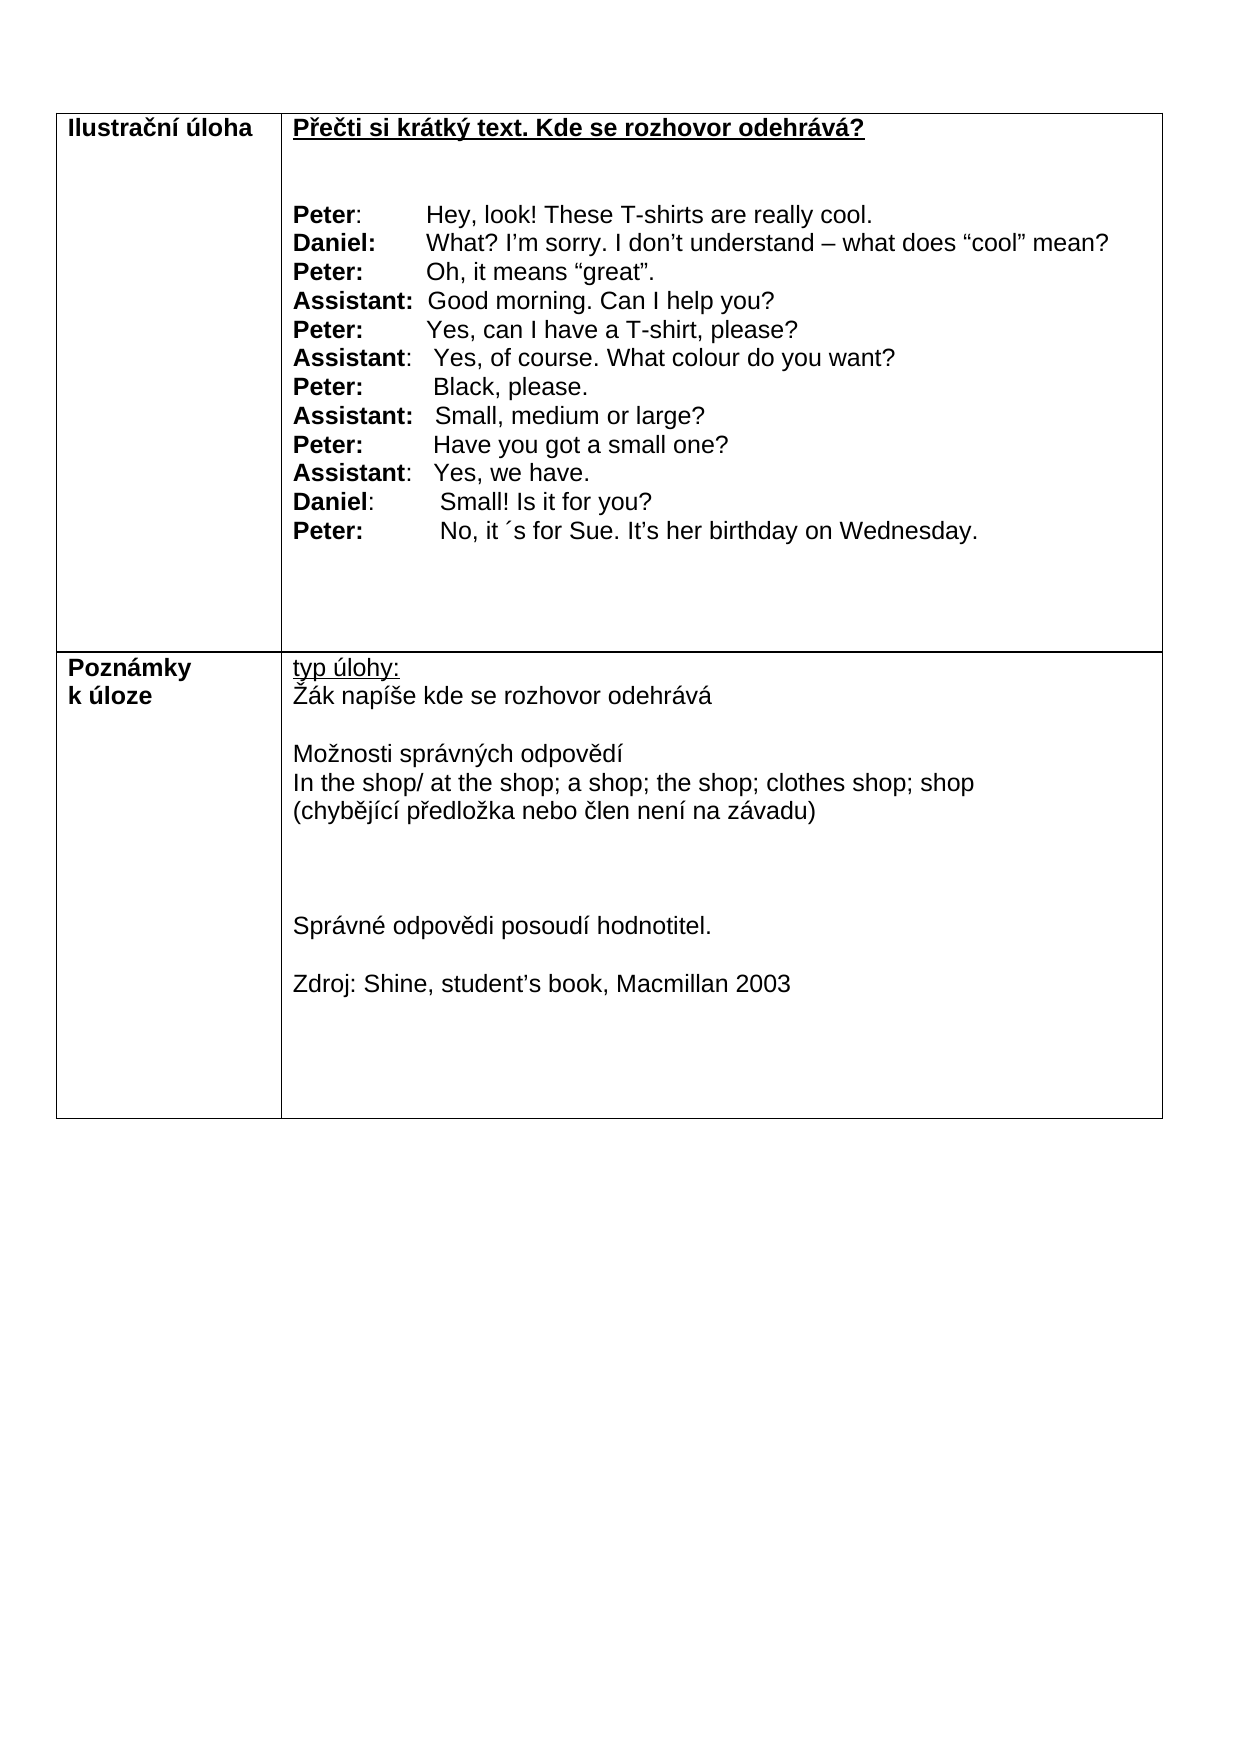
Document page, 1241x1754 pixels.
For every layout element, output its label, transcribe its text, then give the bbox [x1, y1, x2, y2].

table_cell Poznámky k úloze [57, 653, 281, 1118]
table_cell Ilustrační úloha [57, 114, 281, 651]
table_cell Přečti si krátký text. Kde se rozhovor odehrává? Peter: Hey, look! These T-shirts are really cool. Daniel: What? I’m sorry. I don’t understand – what does “cool” mean? Peter: Oh, it means “great”. Assistant: Good morning. Can I help you? Peter: Yes, can I have a T-shirt, please? Assistant: Yes, of course. What colour do you want? Peter: Black, please. Assistant: Small, medium or large? Peter: Have you got a small one? Assistant: Yes, we have. Daniel: Small! Is it for you? Peter: No, it ´s for Sue. It’s her birthday on Wednesday. [282, 114, 1162, 651]
table_cell typ úlohy: Žák napíše kde se rozhovor odehrává Možnosti správných odpovědí In the shop/ at the shop; a shop; the shop; clothes shop; shop (chybějící předložka nebo člen není na závadu) Správné odpovědi posoudí hodnotitel. Zdroj: Shine, student’s book, Macmillan 2003 [282, 653, 1162, 1118]
